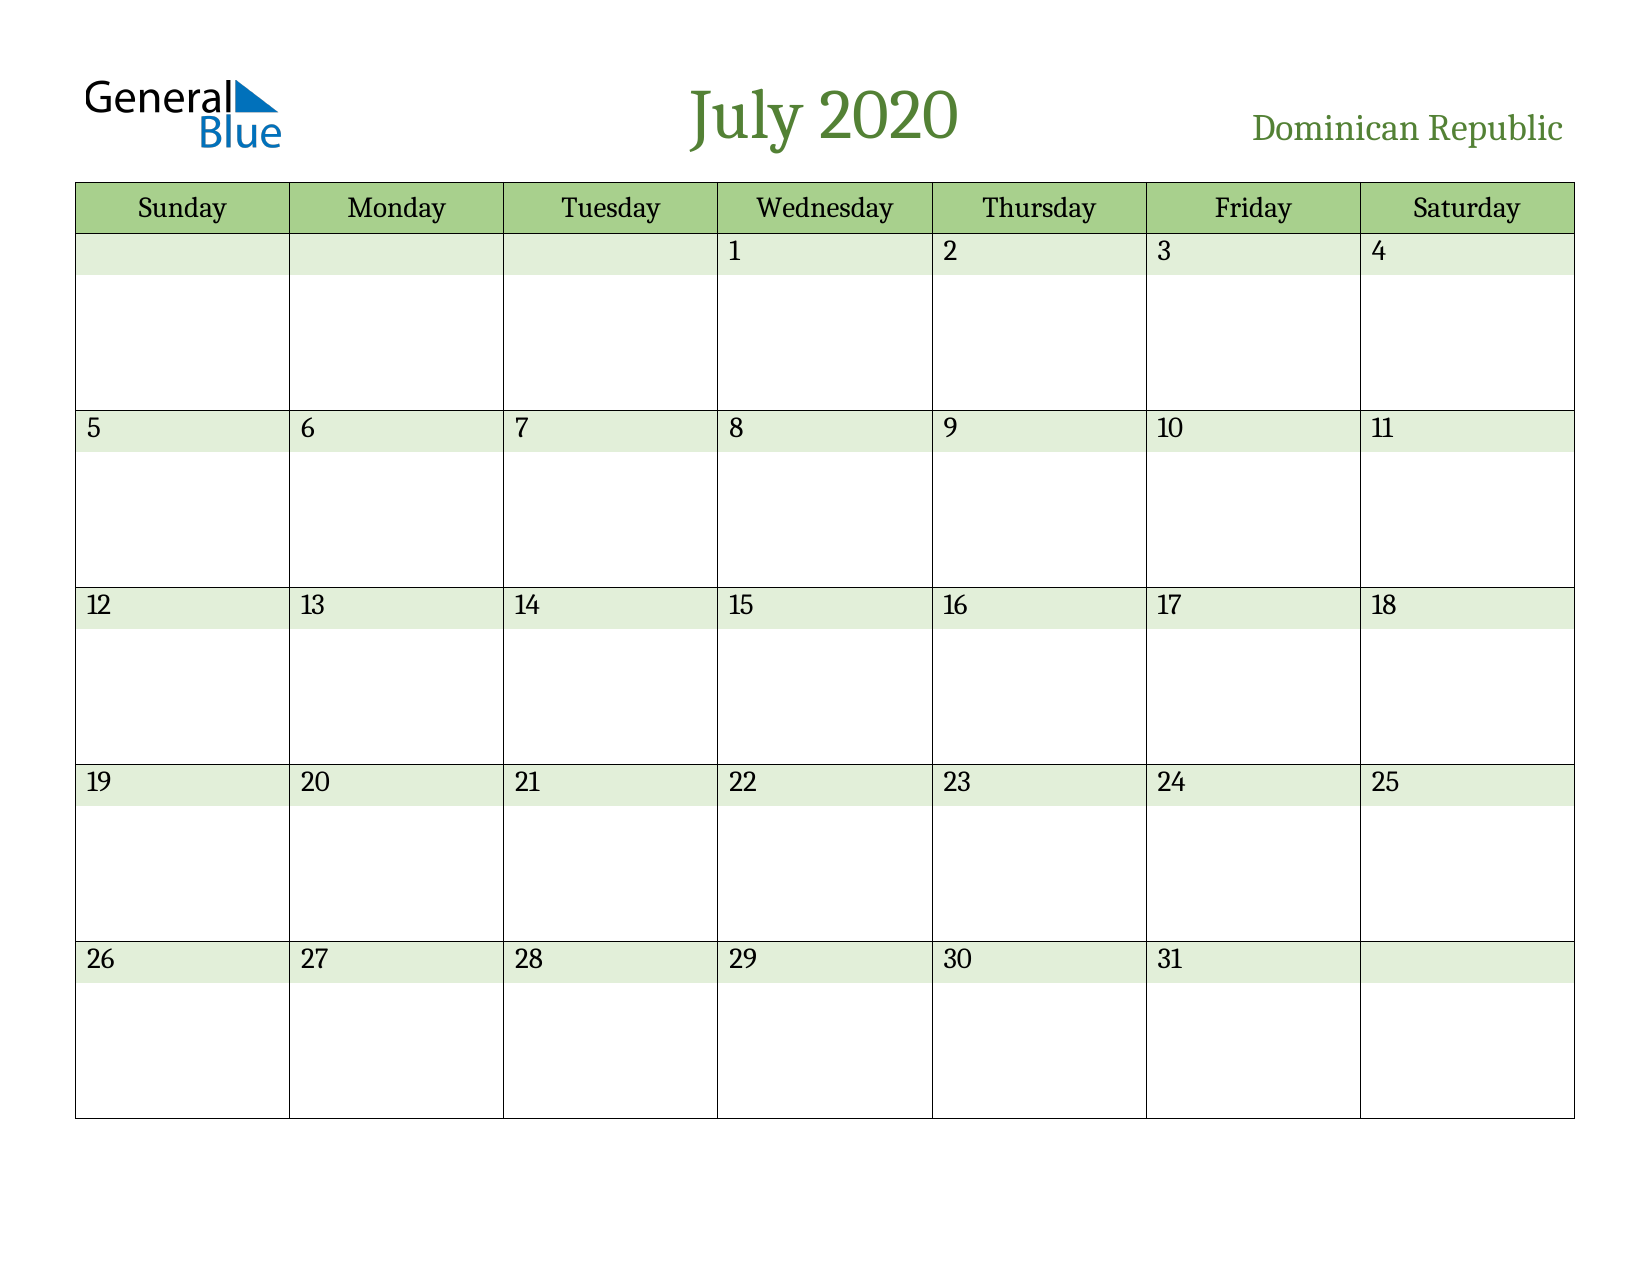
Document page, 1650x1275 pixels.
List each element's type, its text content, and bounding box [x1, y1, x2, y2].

table_cell [1361, 806, 1574, 941]
table_cell Sunday [76, 183, 289, 233]
table_header [76, 75, 503, 182]
table_cell 6 [290, 411, 503, 452]
table_cell 5 [76, 411, 289, 452]
table_cell [1147, 452, 1360, 587]
table_cell Thursday [933, 183, 1146, 233]
table_cell [76, 983, 289, 1118]
table_cell [504, 629, 717, 764]
table_cell 3 [1147, 234, 1360, 275]
table_cell [504, 806, 717, 941]
table_cell Tuesday [504, 183, 717, 233]
table_cell 4 [1361, 234, 1574, 275]
table_cell [290, 983, 503, 1118]
table_cell 8 [718, 411, 932, 452]
table_cell [290, 452, 503, 587]
table_cell [290, 275, 503, 410]
table_cell 31 [1147, 942, 1360, 983]
table_cell [290, 629, 503, 764]
table_cell 16 [933, 588, 1146, 629]
table_cell 14 [504, 588, 717, 629]
table_cell [76, 629, 289, 764]
table_cell [1147, 629, 1360, 764]
picture [86, 80, 281, 148]
table_cell 23 [933, 765, 1146, 806]
table_cell Friday [1147, 183, 1360, 233]
table_cell 27 [290, 942, 503, 983]
table_cell [1147, 275, 1360, 410]
table_cell [933, 452, 1146, 587]
table_cell 30 [933, 942, 1146, 983]
table_cell [718, 275, 932, 410]
table_cell [933, 629, 1146, 764]
table_cell [718, 629, 932, 764]
table_cell [290, 806, 503, 941]
table_cell [1361, 629, 1574, 764]
table_cell [1361, 942, 1574, 983]
table_cell [933, 983, 1146, 1118]
table_cell 24 [1147, 765, 1360, 806]
table_cell [76, 806, 289, 941]
table_cell Monday [290, 183, 503, 233]
table_cell 2 [933, 234, 1146, 275]
table_cell [933, 806, 1146, 941]
table_cell [718, 806, 932, 941]
table_cell [504, 275, 717, 410]
table_cell 22 [718, 765, 932, 806]
table_cell [504, 452, 717, 587]
table_cell [76, 275, 289, 410]
table_cell [1361, 275, 1574, 410]
table_cell [76, 452, 289, 587]
table_cell [933, 275, 1146, 410]
table_cell 11 [1361, 411, 1574, 452]
table_cell 20 [290, 765, 503, 806]
table_cell 26 [76, 942, 289, 983]
table_cell 29 [718, 942, 932, 983]
table_cell 12 [76, 588, 289, 629]
table_cell 13 [290, 588, 503, 629]
table_cell 25 [1361, 765, 1574, 806]
table_cell Saturday [1361, 183, 1574, 233]
table_cell [1147, 983, 1360, 1118]
table_header July 2020 [504, 75, 1146, 182]
table_cell 18 [1361, 588, 1574, 629]
table_cell 9 [933, 411, 1146, 452]
table_header Dominican Republic [1146, 75, 1574, 182]
table_cell 1 [718, 234, 932, 275]
table_cell Wednesday [718, 183, 932, 233]
table_cell [718, 983, 932, 1118]
table_cell 17 [1147, 588, 1360, 629]
table_cell 19 [76, 765, 289, 806]
table_cell [718, 452, 932, 587]
table_cell 7 [504, 411, 717, 452]
table_cell [504, 983, 717, 1118]
table_cell [504, 234, 717, 275]
table_cell 21 [504, 765, 717, 806]
table_cell 15 [718, 588, 932, 629]
table_cell 28 [504, 942, 717, 983]
table_cell 10 [1147, 411, 1360, 452]
table_cell [76, 234, 289, 275]
table_cell [1361, 983, 1574, 1118]
table_cell [290, 234, 503, 275]
table_cell [1147, 806, 1360, 941]
table_cell [1361, 452, 1574, 587]
